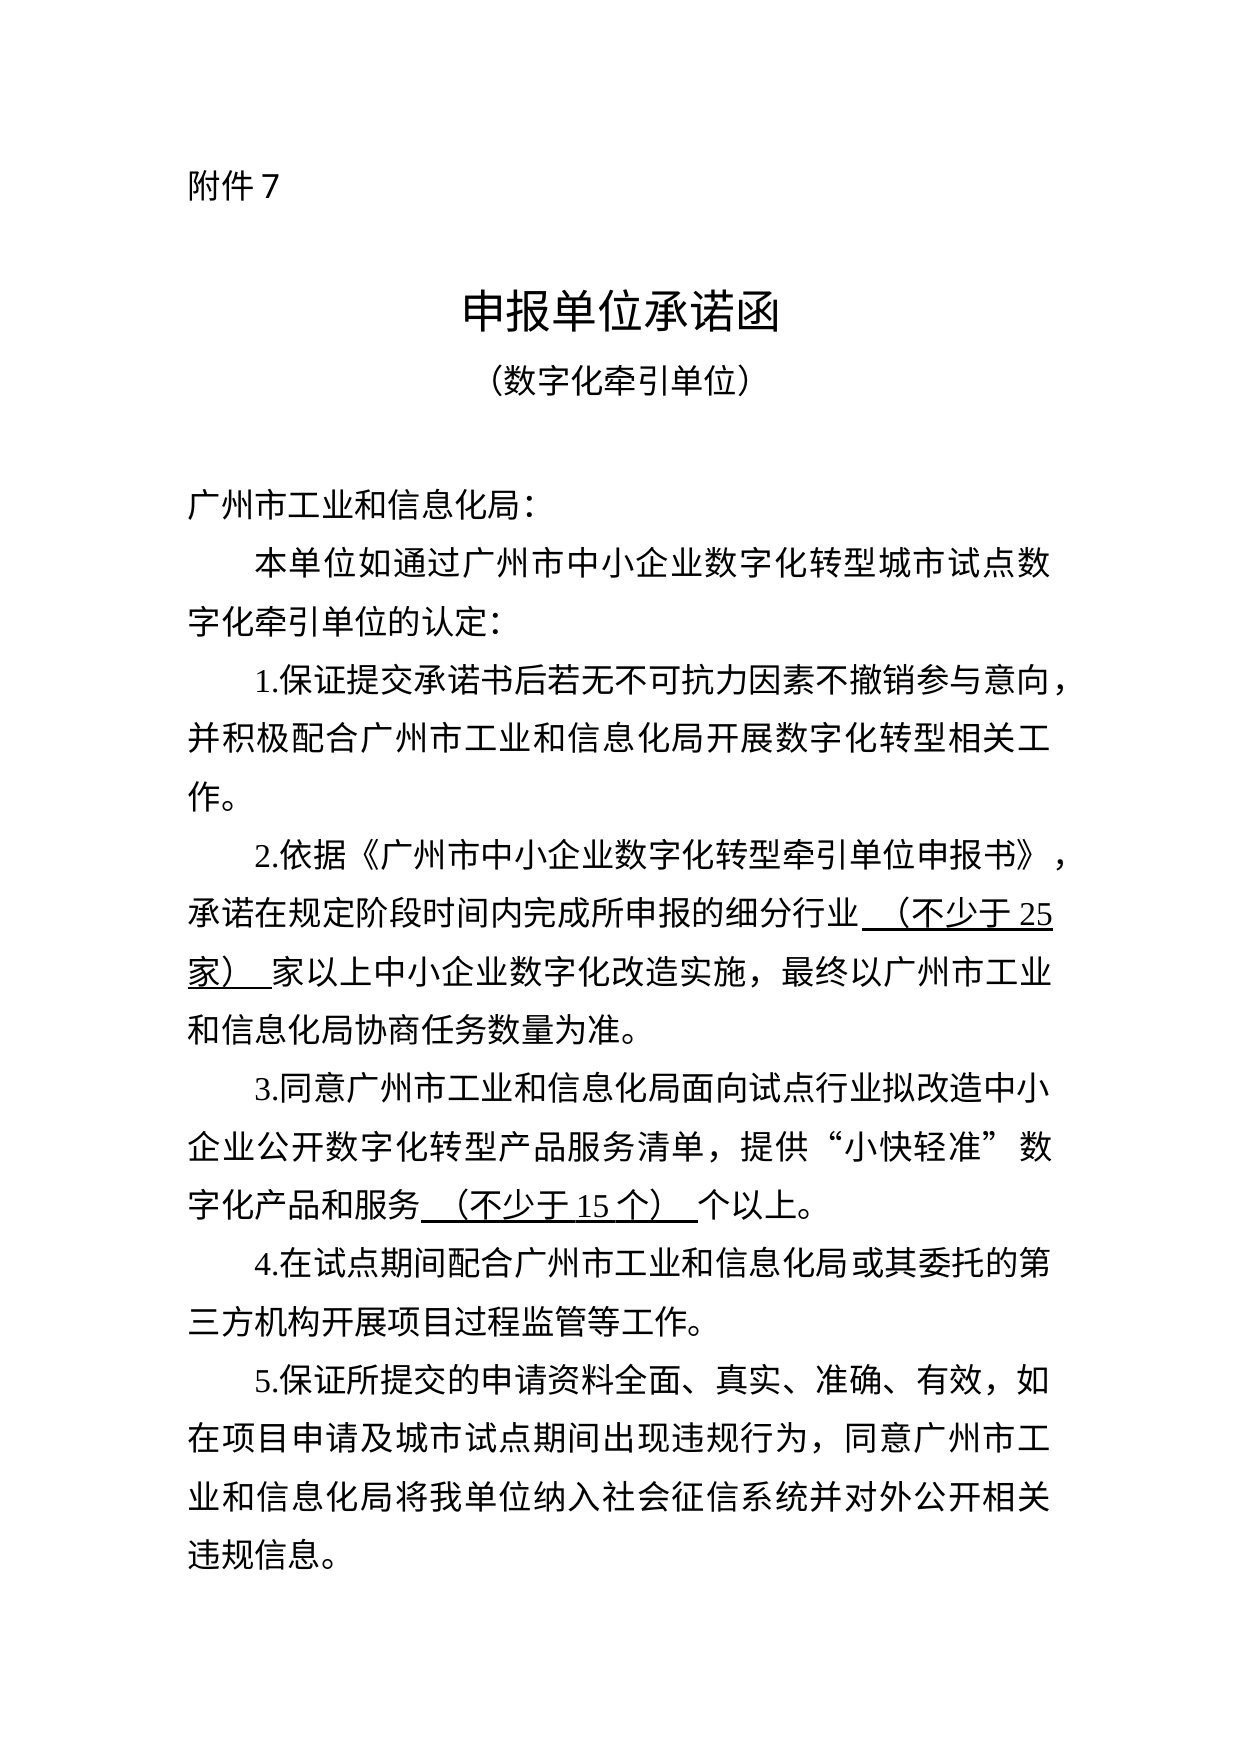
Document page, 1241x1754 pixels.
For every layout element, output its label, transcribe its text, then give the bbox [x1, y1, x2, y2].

text 1.保证提交承诺书后若无不可抗力因素不撤销参与意向，并积极配合广州市工业和信息化局开展数字化转型相关工作。 [187, 646, 1053, 821]
text 3.同意广州市工业和信息化局面向试点行业拟改造中小企业公开数字化转型产品服务清单，提供“小快轻准”数字化产品和服务 （不少于15个） 个以上。 [187, 1054, 1053, 1229]
text 4.在试点期间配合广州市工业和信息化局或其委托的第三方机构开展项目过程监管等工作。 [187, 1229, 1053, 1346]
subtitle 附件7 [187, 152, 1053, 210]
text 申报单位承诺函 [187, 276, 1053, 342]
text 广州市工业和信息化局： [187, 471, 1053, 529]
text （数字化牵引单位） [187, 354, 1053, 403]
text 本单位如通过广州市中小企业数字化转型城市试点数字化牵引单位的认定： [187, 529, 1053, 646]
text 2.依据《广州市中小企业数字化转型牵引单位申报书》，承诺在规定阶段时间内完成所申报的细分行业 （不少于25家） 家以上中小企业数字化改造实施，最终以广州市工业和信息化局协商任务数量为准。 [187, 821, 1053, 1054]
text 5.保证所提交的申请资料全面、真实、准确、有效，如在项目申请及城市试点期间出现违规行为，同意广州市工业和信息化局将我单位纳入社会征信系统并对外公开相关违规信息。 [187, 1346, 1053, 1579]
